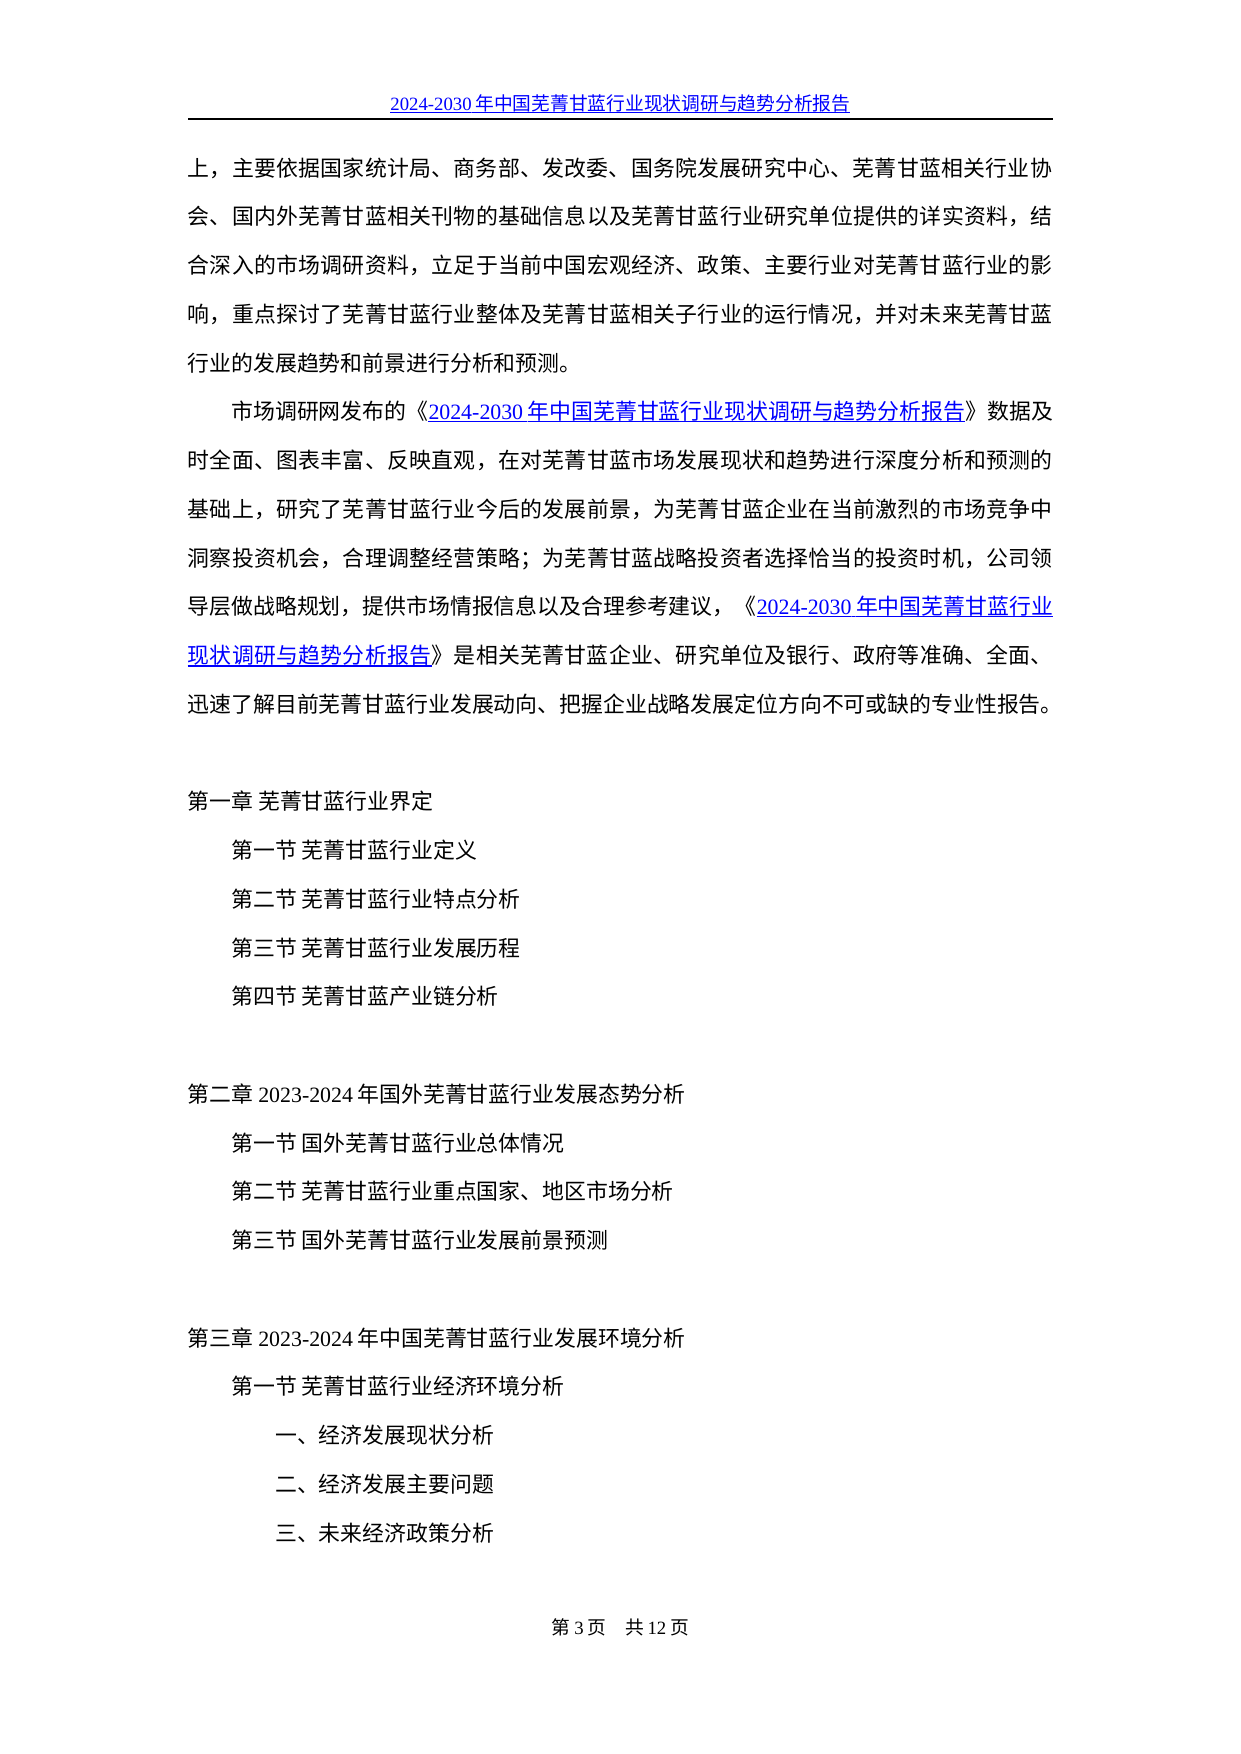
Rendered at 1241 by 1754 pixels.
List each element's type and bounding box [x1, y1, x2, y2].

text [187, 150, 1053, 1548]
